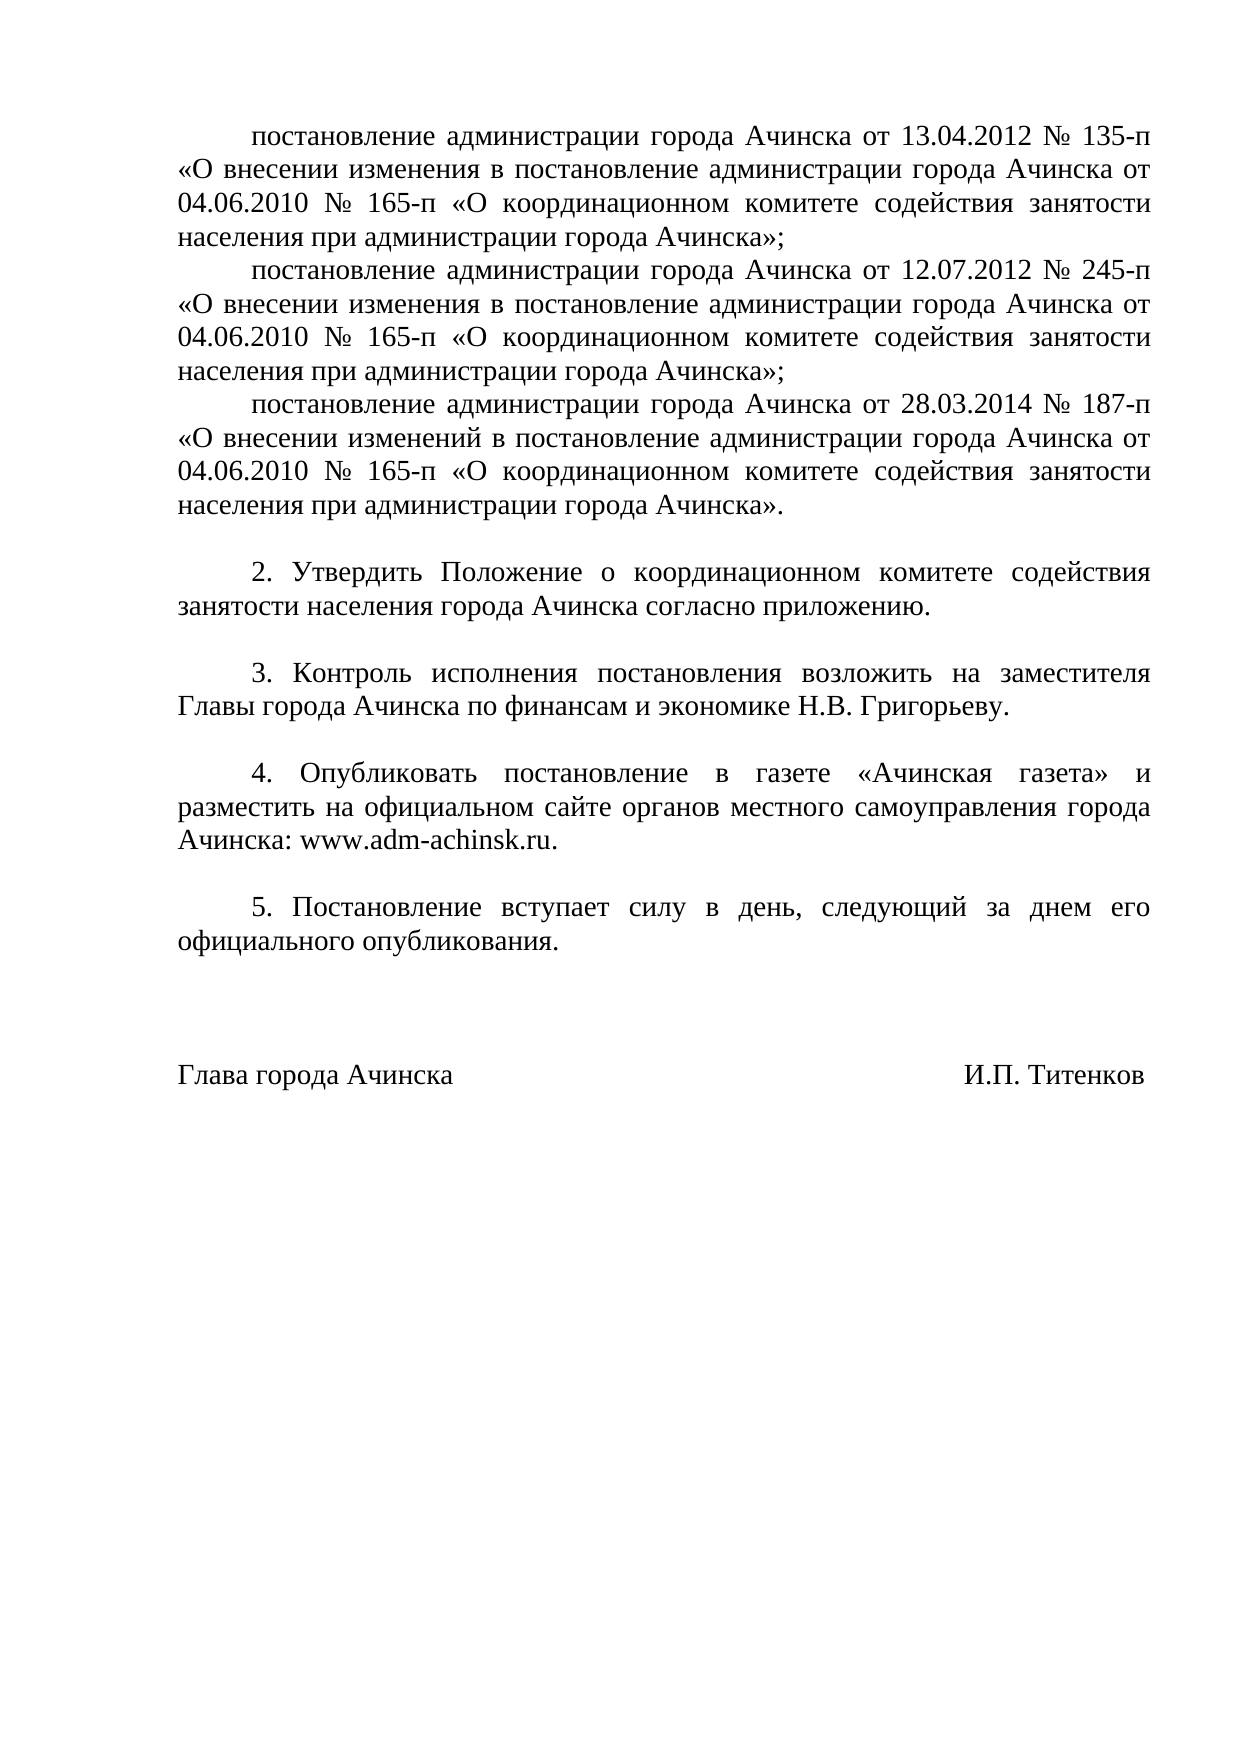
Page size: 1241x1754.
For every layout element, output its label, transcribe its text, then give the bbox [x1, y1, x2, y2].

text Глава города Ачинска И.П. Титенков [177, 1057, 1152, 1091]
text постановление администрации города Ачинска от 28.03.2014 № 187-п «О внесении изменений в постановление администрации города Ачинска от 04.06.2010 № 165-п «О координационном комитете содействия занятости населения при администрации города Ачинска». [177, 386, 1152, 521]
text 4. Опубликовать постановление в газете «Ачинская газета» и разместить на официальном сайте органов местного самоуправления города Ачинска: www.adm-achinsk.ru. [177, 755, 1152, 856]
text постановление администрации города Ачинска от 13.04.2012 № 135-п «О внесении изменения в постановление администрации города Ачинска от 04.06.2010 № 165-п «О координационном комитете содействия занятости населения при администрации города Ачинска»; [177, 118, 1152, 252]
text 3. Контроль исполнения постановления возложить на заместителя Главы города Ачинска по финансам и экономике Н.В. Григорьеву. [177, 655, 1152, 722]
text 5. Постановление вступает силу в день, следующий за днем его официального опубликования. [177, 889, 1152, 957]
text 2. Утвердить Положение о координационном комитете содействия занятости населения города Ачинска согласно приложению. [177, 554, 1152, 621]
text постановление администрации города Ачинска от 12.07.2012 № 245-п «О внесении изменения в постановление администрации города Ачинска от 04.06.2010 № 165-п «О координационном комитете содействия занятости населения при администрации города Ачинска»; [177, 252, 1152, 386]
